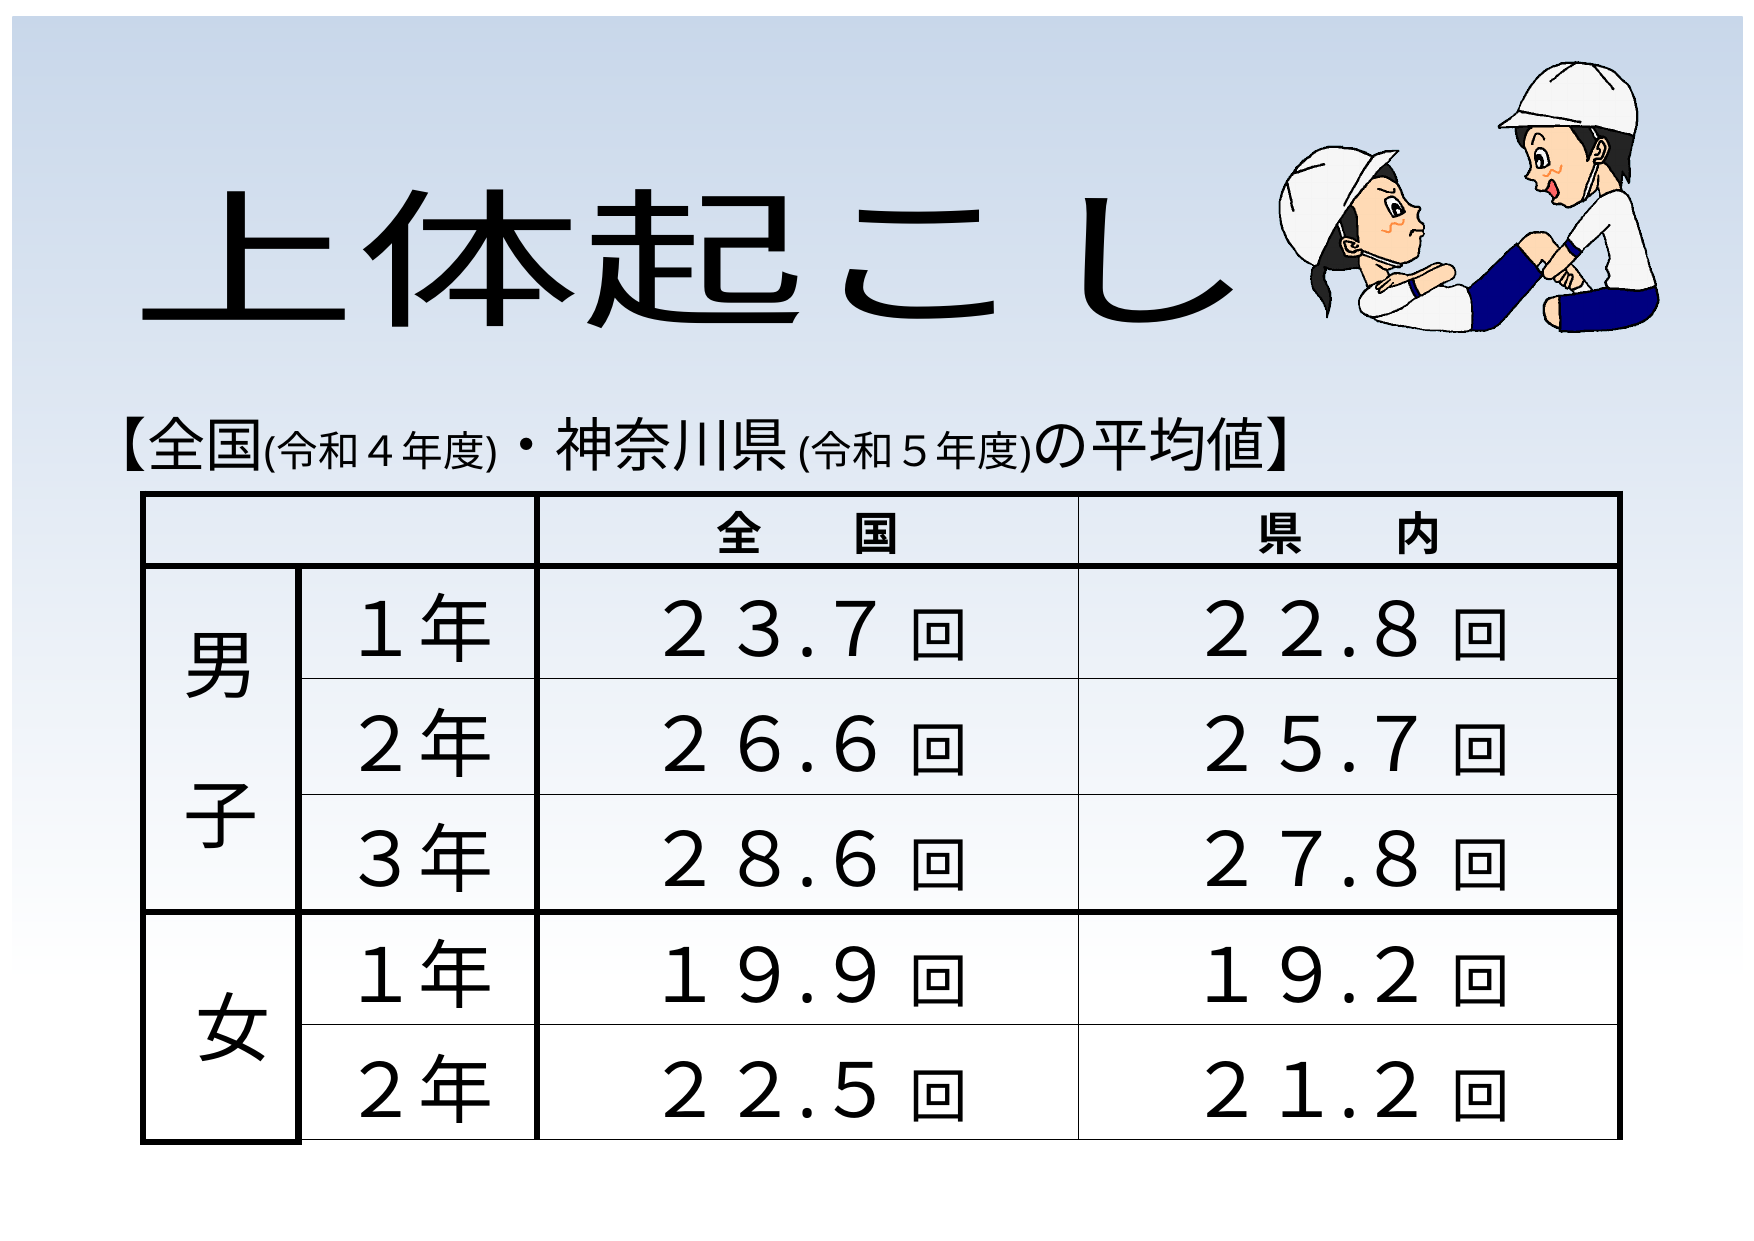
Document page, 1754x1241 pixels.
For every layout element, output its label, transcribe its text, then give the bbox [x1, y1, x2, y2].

table_cell ２５.７ 回 [1079, 679, 1617, 793]
table_cell ３年 [302, 795, 534, 909]
table_cell 男 子 [146, 569, 295, 909]
table_cell ２３.７ 回 [540, 569, 1078, 678]
text 上体起こし [89, 141, 1665, 358]
table_header 県 内 [1079, 497, 1617, 563]
table_cell １９.２ 回 [1079, 915, 1617, 1024]
picture [1264, 52, 1679, 346]
table_cell １年 [302, 569, 534, 678]
table_cell １９.９ 回 [540, 915, 1078, 1024]
table_header [146, 497, 534, 563]
table_cell ２１.２ 回 [1079, 1025, 1617, 1139]
table_cell ２年 [302, 679, 534, 793]
table_cell ２年 [302, 1025, 534, 1139]
table_cell １年 [302, 915, 534, 1024]
table_header 全 国 [540, 497, 1078, 563]
table_cell 女 子 [146, 915, 295, 1139]
table_cell ２８.６ 回 [540, 795, 1078, 909]
table_cell ２２.５ 回 [540, 1025, 1078, 1139]
table_cell ２６.６ 回 [540, 679, 1078, 793]
table_cell ２７.８ 回 [1079, 795, 1617, 909]
text 【全国(令和４年度)・神奈川県 (令和５年度)の平均値】 [89, 391, 1665, 491]
table_cell ２２.８ 回 [1079, 569, 1617, 678]
